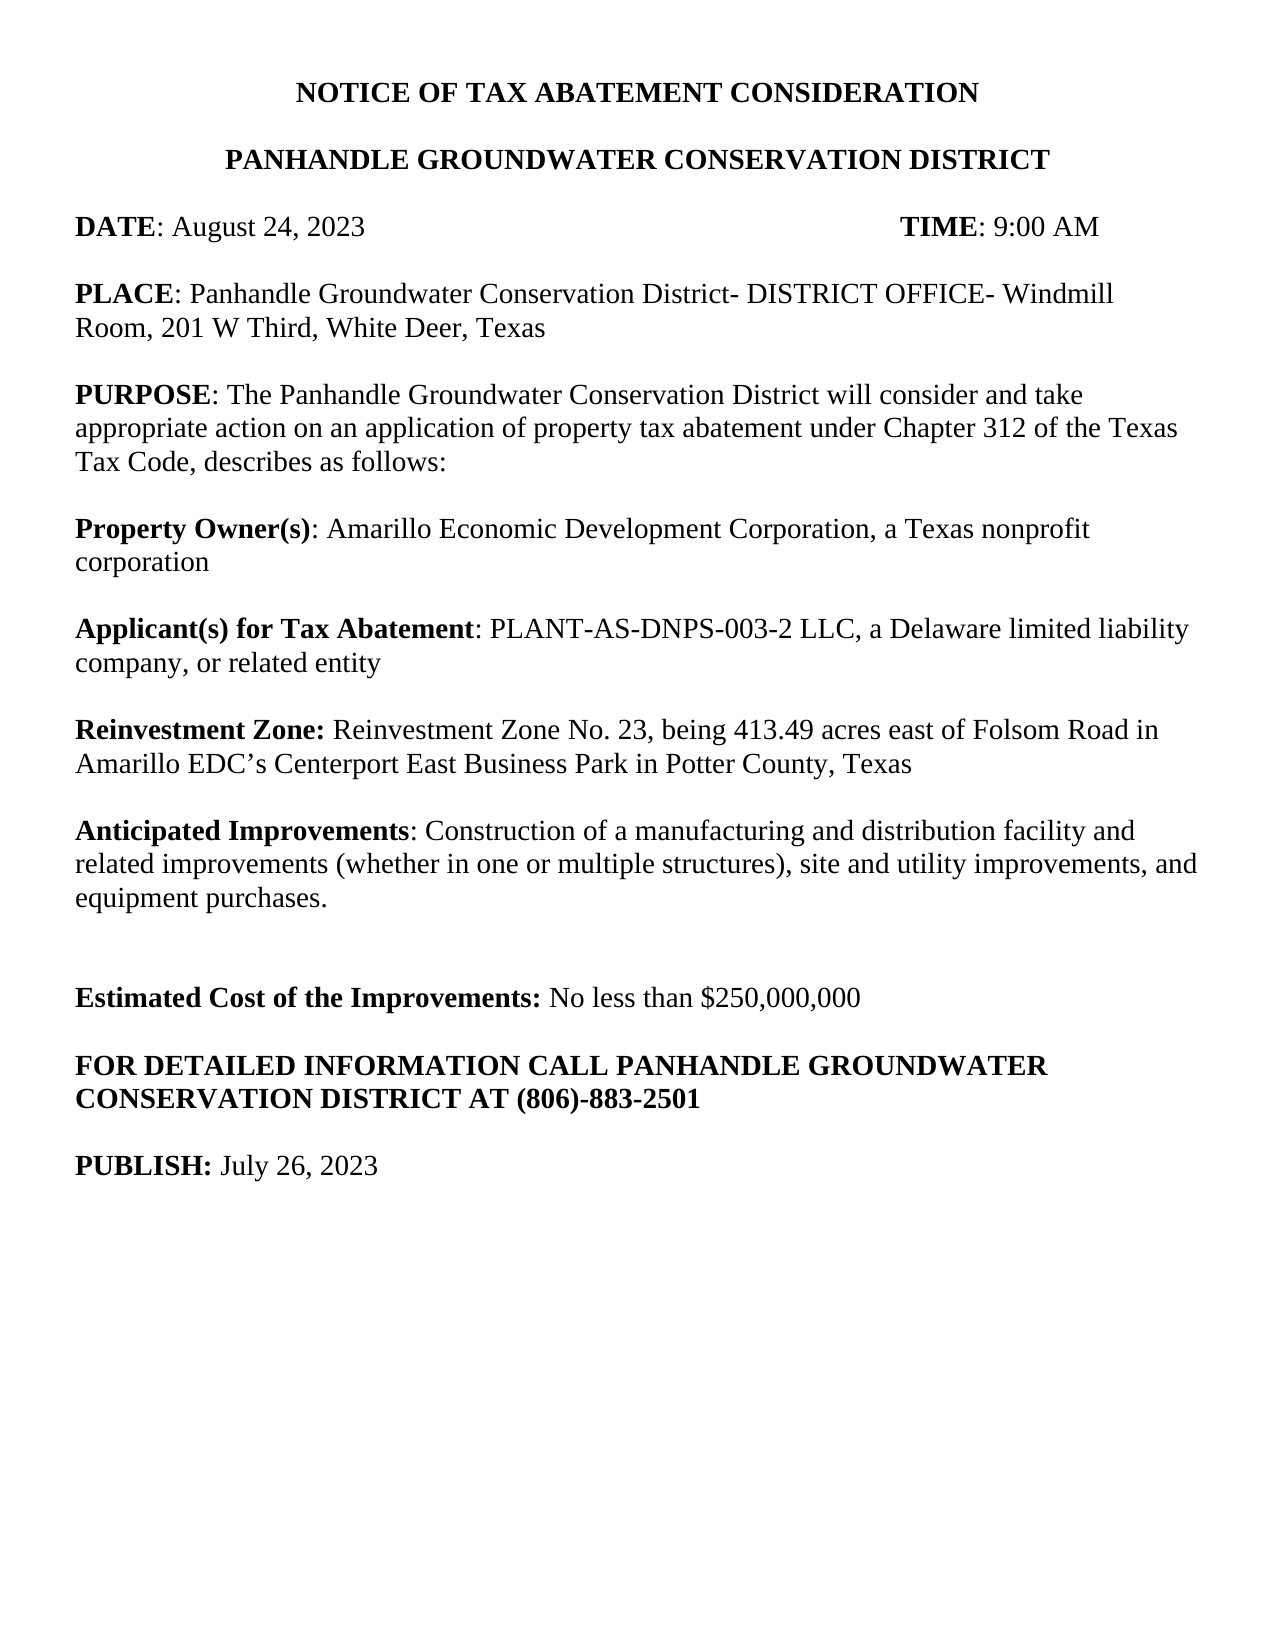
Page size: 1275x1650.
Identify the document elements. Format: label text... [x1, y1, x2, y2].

text Reinvestment Zone: Reinvestment Zone No. 23, being 413.49 acres east of Folsom Road in Amarillo EDC’s Centerport East Business Park in Potter County, Texas [75, 712, 1200, 779]
text DATE: August 24, 2023 TIME: 9:00 AM [75, 209, 1200, 243]
text PUBLISH: July 26, 2023 [75, 1148, 1200, 1182]
text NOTICE OF TAX ABATEMENT CONSIDERATION [75, 75, 1200, 108]
text Anticipated Improvements: Construction of a manufacturing and distribution facility and related improvements (whether in one or multiple structures), site and utility improvements, and equipment purchases. [75, 813, 1200, 913]
text Property Owner(s): Amarillo Economic Development Corporation, a Texas nonprofit corporation [75, 511, 1200, 578]
text Applicant(s) for Tax Abatement: PLANT-AS-DNPS-003-2 LLC, a Delaware limited liability company, or related entity [75, 612, 1200, 679]
text Estimated Cost of the Improvements: No less than $250,000,000 [75, 981, 1200, 1014]
text PANHANDLE GROUNDWATER CONSERVATION DISTRICT [75, 142, 1200, 176]
text PURPOSE: The Panhandle Groundwater Conservation District will consider and take appropriate action on an application of property tax abatement under Chapter 312 of the Texas Tax Code, describes as follows: [75, 377, 1200, 477]
text FOR DETAILED INFORMATION CALL PANHANDLE GROUNDWATER CONSERVATION DISTRICT AT (806)-883-2501 [75, 1048, 1200, 1115]
text PLACE: Panhandle Groundwater Conservation District- DISTRICT OFFICE- Windmill Room, 201 W Third, White Deer, Texas [75, 276, 1200, 343]
